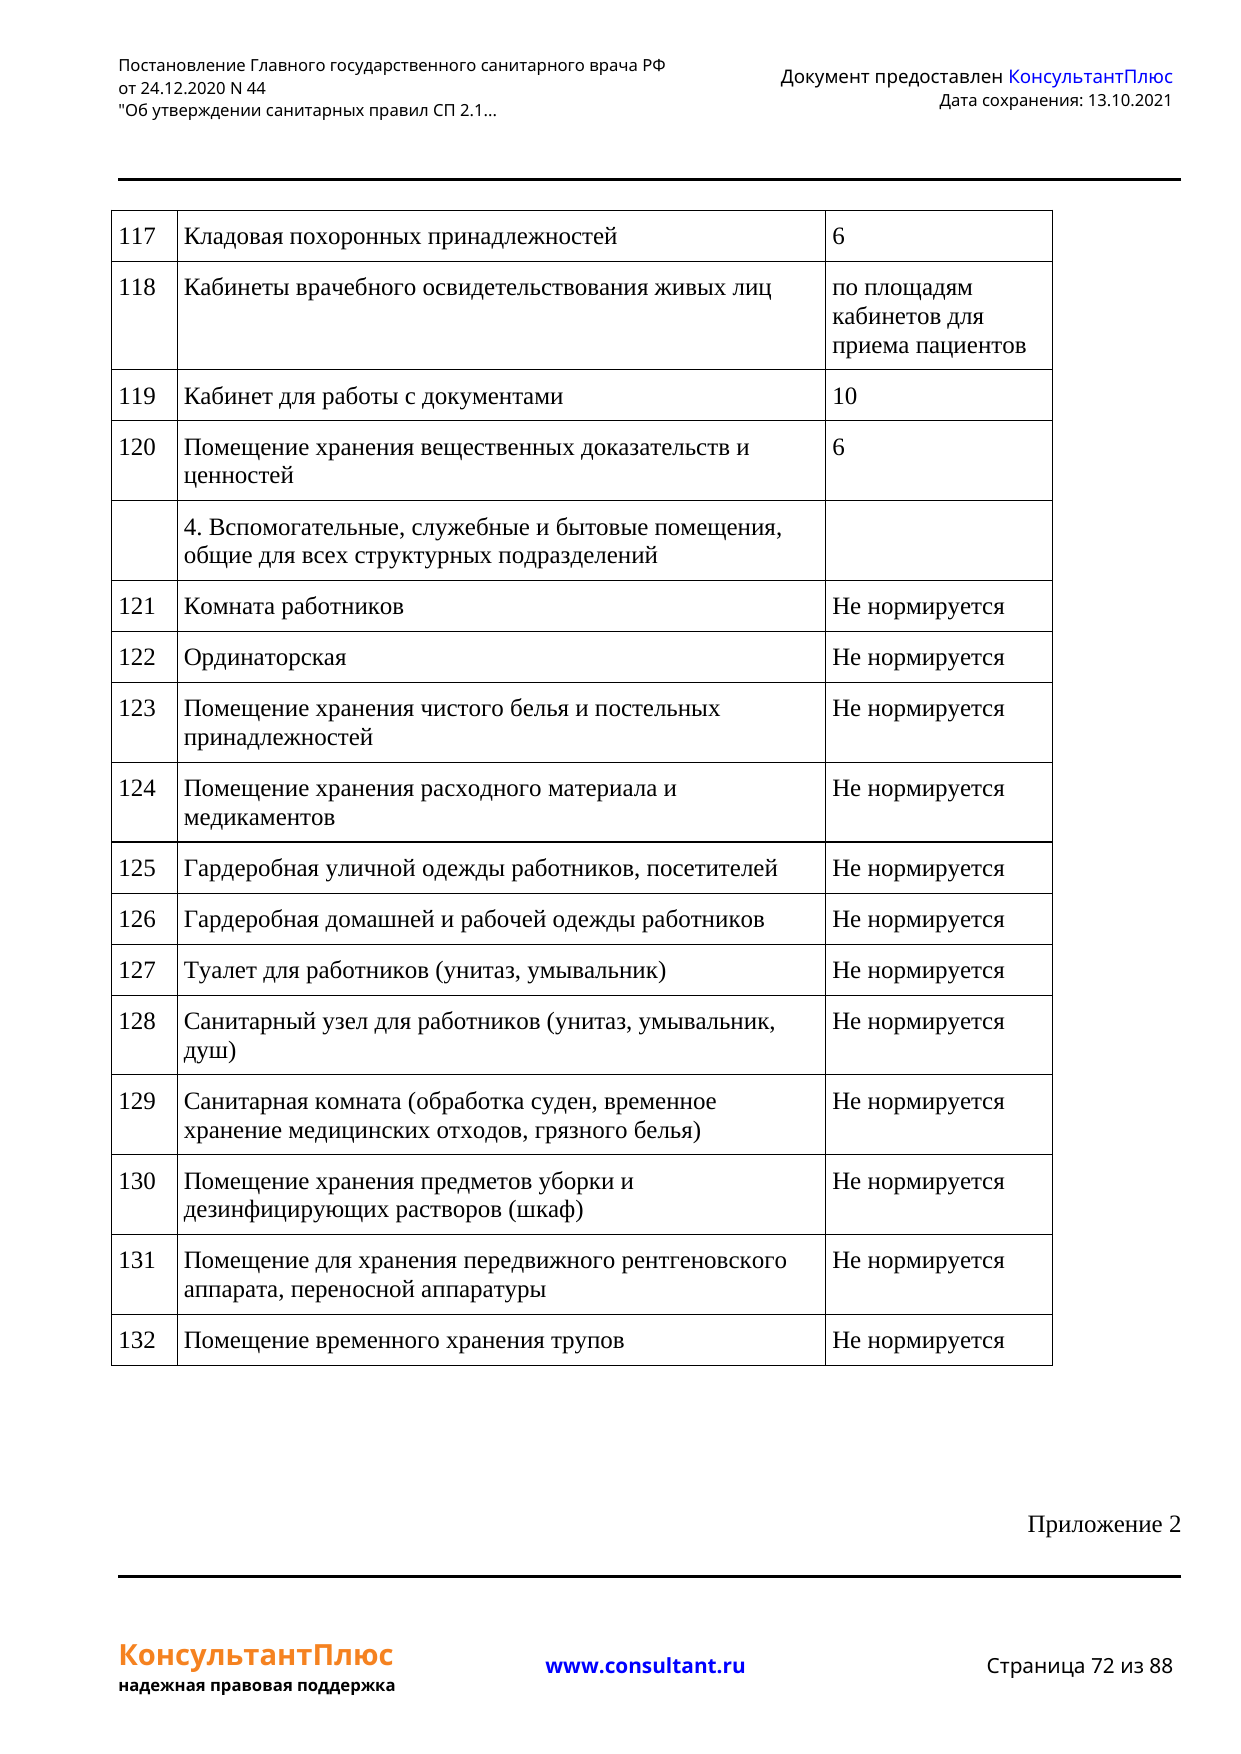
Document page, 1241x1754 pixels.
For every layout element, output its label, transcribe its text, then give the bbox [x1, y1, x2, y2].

table_cell 119 [112, 370, 177, 420]
table_cell 127 [112, 945, 177, 994]
table_cell Не нормируется [826, 894, 1052, 943]
table_cell 118 [112, 262, 177, 369]
table_cell Не нормируется [826, 996, 1052, 1074]
table_cell Кладовая похоронных принадлежностей [178, 211, 825, 261]
table_cell по площадям кабинетов для приема пациентов [826, 262, 1052, 369]
table_cell Не нормируется [826, 1155, 1052, 1234]
table_cell Помещение хранения предметов уборки и дезинфицирующих растворов (шкаф) [178, 1155, 825, 1234]
table_cell 10 [826, 370, 1052, 420]
table_cell 124 [112, 763, 177, 841]
table_cell 129 [112, 1075, 177, 1154]
table_cell Не нормируется [826, 1315, 1052, 1365]
table_cell Не нормируется [826, 581, 1052, 631]
table_cell 121 [112, 581, 177, 631]
table_cell Не нормируется [826, 1235, 1052, 1314]
table_cell 130 [112, 1155, 177, 1234]
table_cell 6 [826, 211, 1052, 261]
table_cell Помещение временного хранения трупов [178, 1315, 825, 1365]
table_cell Помещение для хранения передвижного рентгеновского аппарата, переносной аппаратуры [178, 1235, 825, 1314]
table_cell Не нормируется [826, 945, 1052, 994]
table_cell 125 [112, 843, 177, 892]
table_cell Гардеробная домашней и рабочей одежды работников [178, 894, 825, 943]
table_cell Помещение хранения расходного материала и медикаментов [178, 763, 825, 841]
table_cell 123 [112, 683, 177, 762]
table_cell Гардеробная уличной одежды работников, посетителей [178, 843, 825, 892]
table_cell Не нормируется [826, 1075, 1052, 1154]
table_cell [112, 501, 177, 580]
table_cell 132 [112, 1315, 177, 1365]
table_cell Не нормируется [826, 763, 1052, 841]
table_cell Кабинет для работы с документами [178, 370, 825, 420]
table_cell Туалет для работников (унитаз, умывальник) [178, 945, 825, 994]
table_cell Ординаторская [178, 632, 825, 682]
table_cell Комната работников [178, 581, 825, 631]
table_cell 128 [112, 996, 177, 1074]
table_cell 120 [112, 421, 177, 500]
table_cell Санитарная комната (обработка суден, временное хранение медицинских отходов, грязного белья) [178, 1075, 825, 1154]
table_cell 131 [112, 1235, 177, 1314]
table_cell Не нормируется [826, 843, 1052, 892]
table_cell 6 [826, 421, 1052, 500]
table_cell Помещение хранения чистого белья и постельных принадлежностей [178, 683, 825, 762]
table_cell Помещение хранения вещественных доказательств и ценностей [178, 421, 825, 500]
table_cell 126 [112, 894, 177, 943]
table_cell [826, 501, 1052, 580]
text Приложение 2 [118, 1509, 1181, 1538]
table_cell Кабинеты врачебного освидетельствования живых лиц [178, 262, 825, 369]
table_cell Не нормируется [826, 632, 1052, 682]
table_cell 4. Вспомогательные, служебные и бытовые помещения, общие для всех структурных подразделений [178, 501, 825, 580]
table_cell Санитарный узел для работников (унитаз, умывальник, душ) [178, 996, 825, 1074]
table_cell 122 [112, 632, 177, 682]
table_cell Не нормируется [826, 683, 1052, 762]
table_cell 117 [112, 211, 177, 261]
